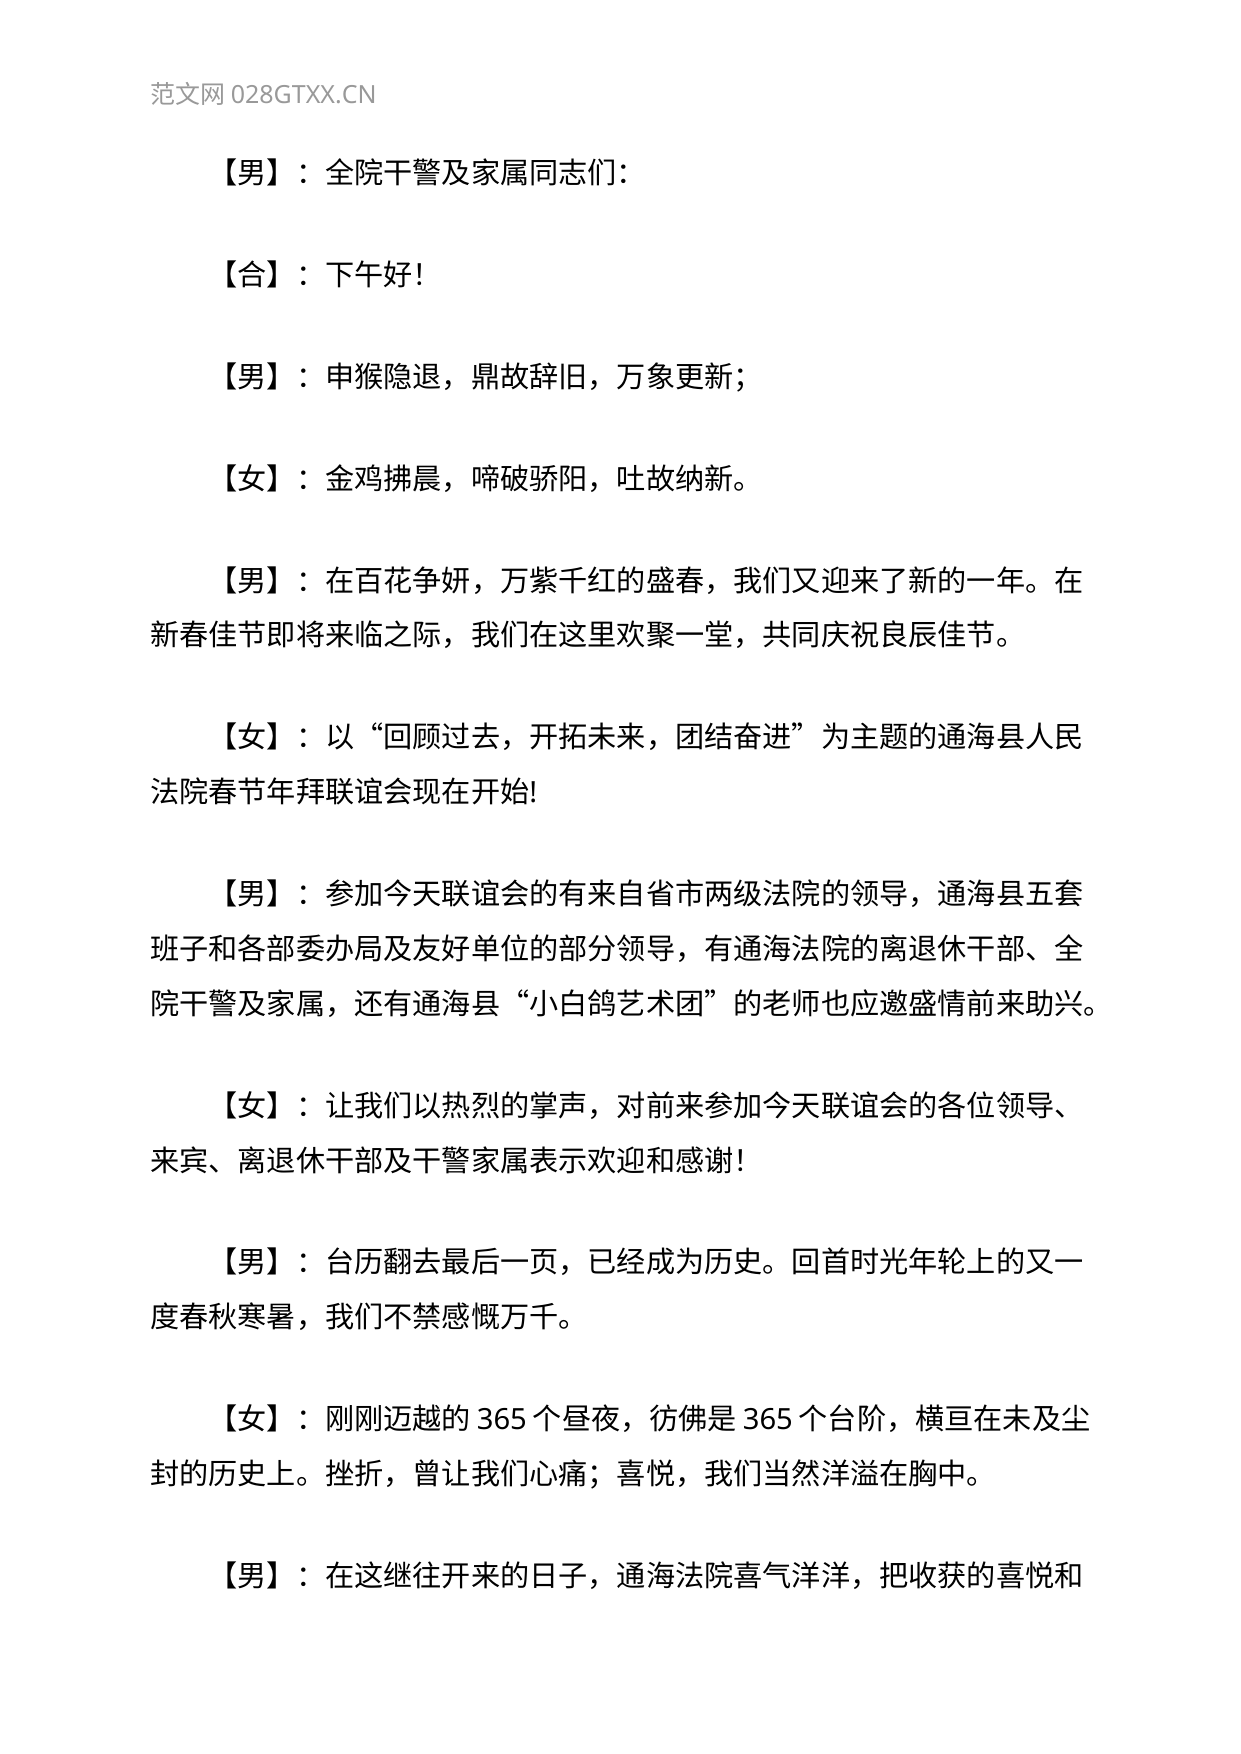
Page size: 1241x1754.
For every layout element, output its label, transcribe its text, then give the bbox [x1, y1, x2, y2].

text 【男】：台历翻去最后一页，已经成为历史。回首时光年轮上的又一度春秋寒暑，我们不禁感慨万千。 [150, 1239, 1090, 1336]
text 【男】：申猴隐退，鼎故辞旧，万象更新； [150, 353, 1090, 396]
text 【男】：在百花争妍，万紫千红的盛春，我们又迎来了新的一年。在新春佳节即将来临之际，我们在这里欢聚一堂，共同庆祝良辰佳节。 [150, 557, 1090, 654]
text 【女】：金鸡拂晨，啼破骄阳，吐故纳新。 [150, 455, 1090, 498]
text 【男】：全院干警及家属同志们： [150, 150, 1090, 192]
text 【男】：参加今天联谊会的有来自省市两级法院的领导，通海县五套班子和各部委办局及友好单位的部分领导，有通海法院的离退休干部、全院干警及家属，还有通海县“小白鸽艺术团”的老师也应邀盛情前来助兴。 [150, 871, 1090, 1023]
text 【合】：下午好！ [150, 252, 1090, 294]
text 【女】：刚刚迈越的365个昼夜，彷佛是365个台阶，横亘在未及尘封的历史上。挫折，曾让我们心痛；喜悦，我们当然洋溢在胸中。 [150, 1396, 1090, 1493]
text 【女】：以“回顾过去，开拓未来，团结奋进”为主题的通海县人民法院春节年拜联谊会现在开始! [150, 714, 1090, 811]
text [150, 1552, 1090, 1594]
text 【女】：让我们以热烈的掌声，对前来参加今天联谊会的各位领导、来宾、离退休干部及干警家属表示欢迎和感谢！ [150, 1082, 1090, 1179]
